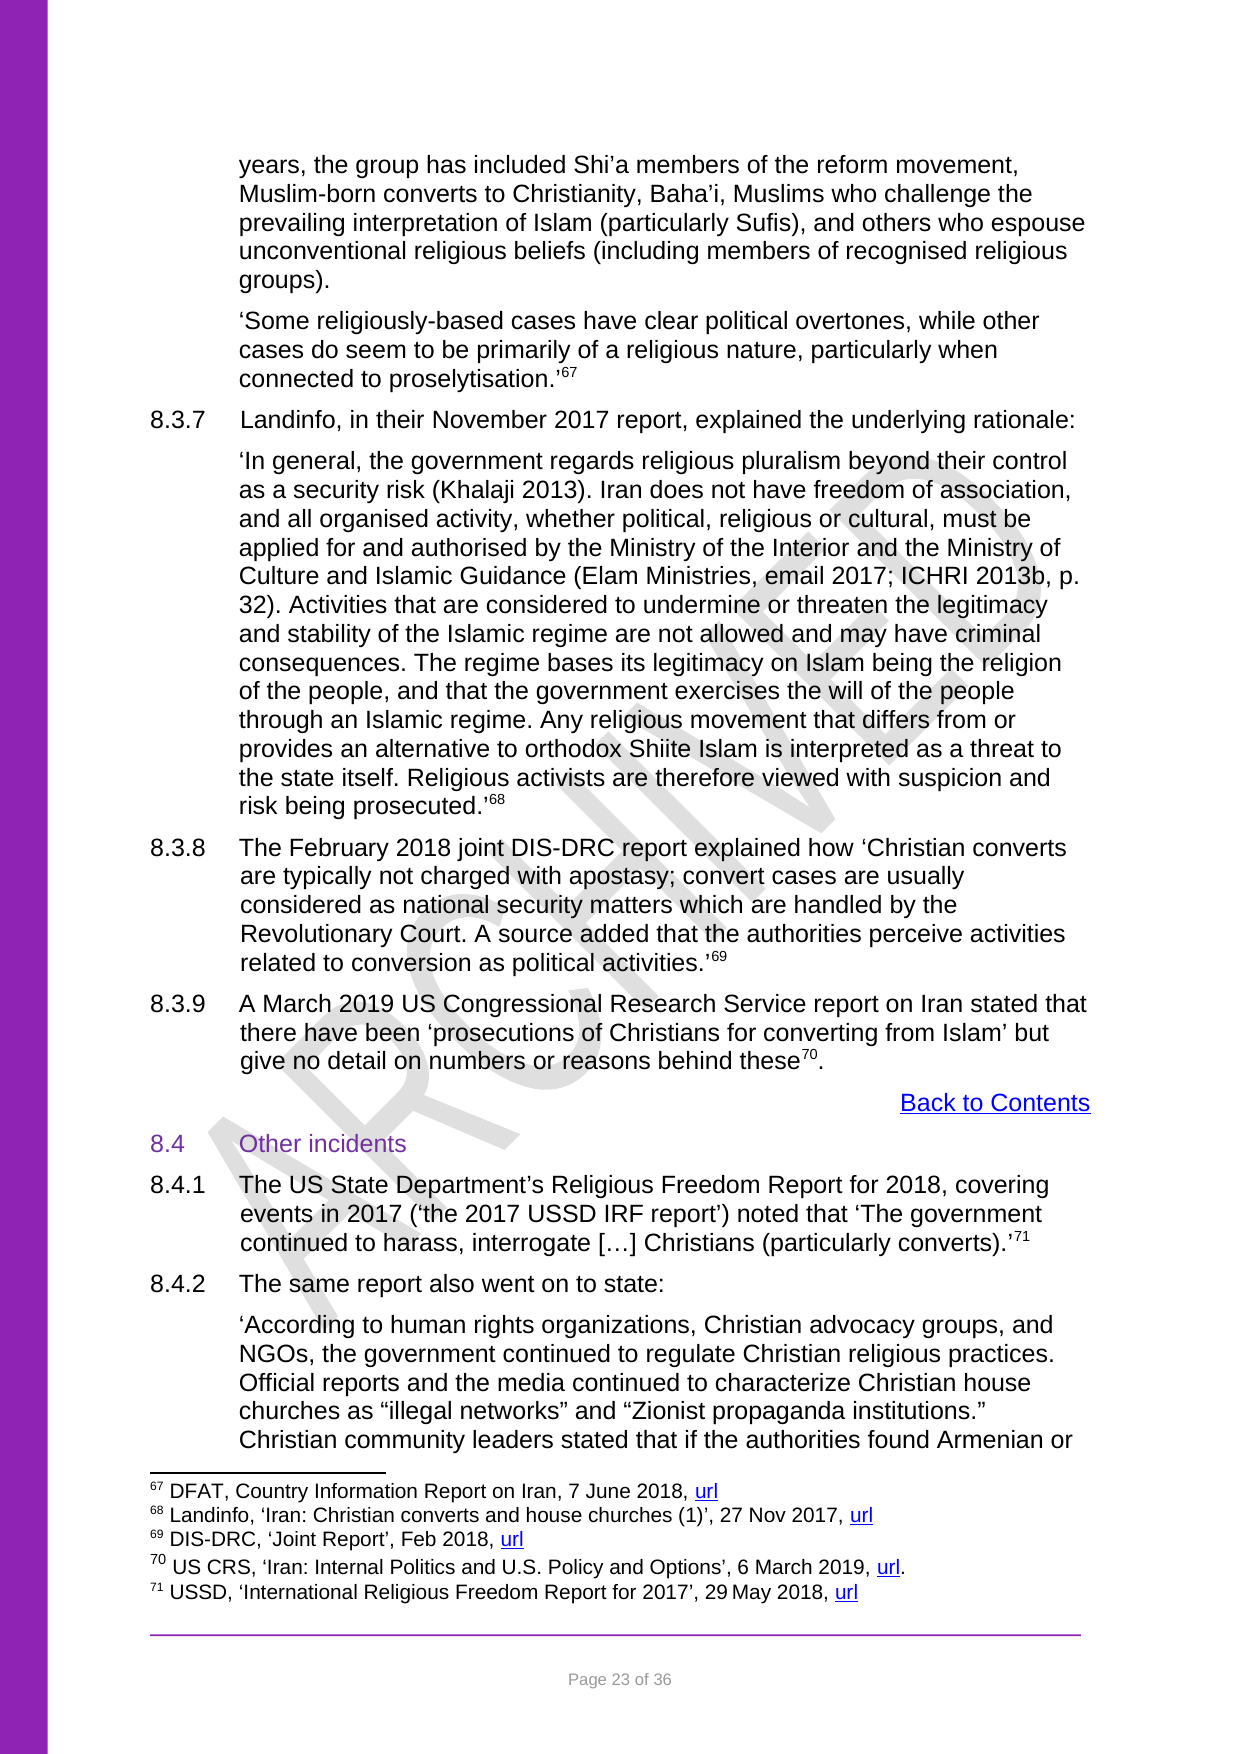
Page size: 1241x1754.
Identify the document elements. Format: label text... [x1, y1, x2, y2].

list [239, 150, 1090, 294]
list Landinfo, in their November 2017 report, explained the underlying rationale: [150, 405, 1090, 434]
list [239, 1310, 1090, 1454]
list The February 2018 joint DIS-DRC report explained how ‘Christian converts are typically not charged with apostasy; convert cases are usually considered as national security matters which are handled by the Revolutionary Court. A source added that the authorities perceive activities related to conversion as political activities.’ [150, 832, 1090, 976]
list A March 2019 US Congressional Research Service report on Iran stated that there have been ‘prosecutions of Christians for converting from Islam’ but give no detail on numbers or reasons behind these. [150, 989, 1090, 1075]
list Back to Contents [239, 1087, 1090, 1116]
list The same report also went on to state: [150, 1269, 1090, 1297]
subtitle Other incidents [150, 1129, 1090, 1157]
list ‘In general, the government regards religious pluralism beyond their control as a security risk (Khalaji 2013). Iran does not have freedom of association, and all organised activity, whether political, religious or cultural, must be applied for and authorised by the Ministry of the Interior and the Ministry of Culture and Islamic Guidance (Elam Ministries, email 2017; ICHRI 2013b, p. 32). Activities that are considered to undermine or threaten the legitimacy and stability of the Islamic regime are not allowed and may have criminal consequences. The regime bases its legitimacy on Islam being the religion of the people, and that the government exercises the will of the people through an Islamic regime. Any religious movement that differs from or provides an alternative to orthodox Shiite Islam is interpreted as a threat to the state itself. Religious activists are therefore viewed with suspicion and risk being prosecuted.’ [239, 446, 1090, 820]
list The US State Department’s Religious Freedom Report for 2018, covering events in 2017 (‘the 2017 USSD IRF report’) noted that ‘The government continued to harass, interrogate […] Christians (particularly converts).’ [150, 1170, 1090, 1256]
list ‘Some religiously-based cases have clear political overtones, while other cases do seem to be primarily of a religious nature, particularly when connected to proselytisation.’ [239, 306, 1090, 392]
